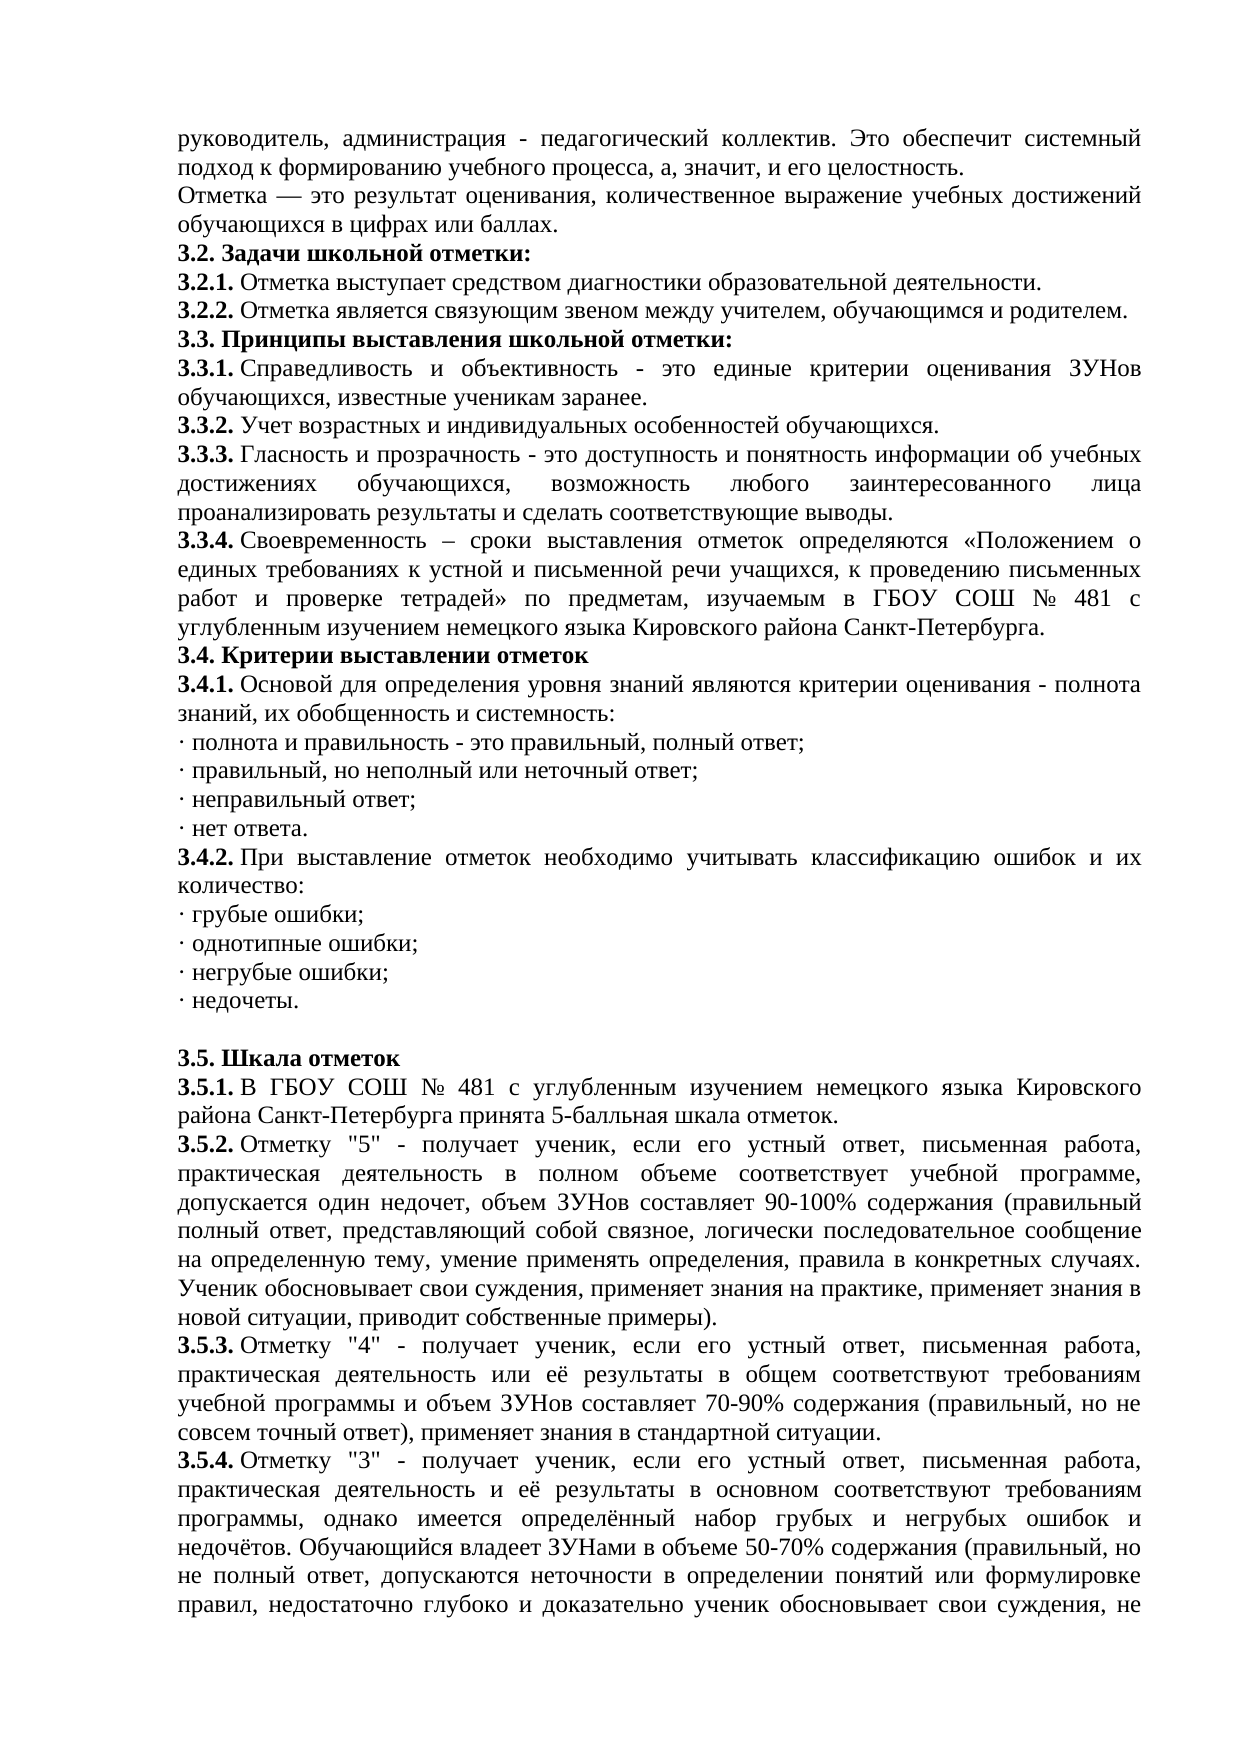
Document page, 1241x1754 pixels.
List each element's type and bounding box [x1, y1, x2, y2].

table_header [173, 118, 1147, 1622]
